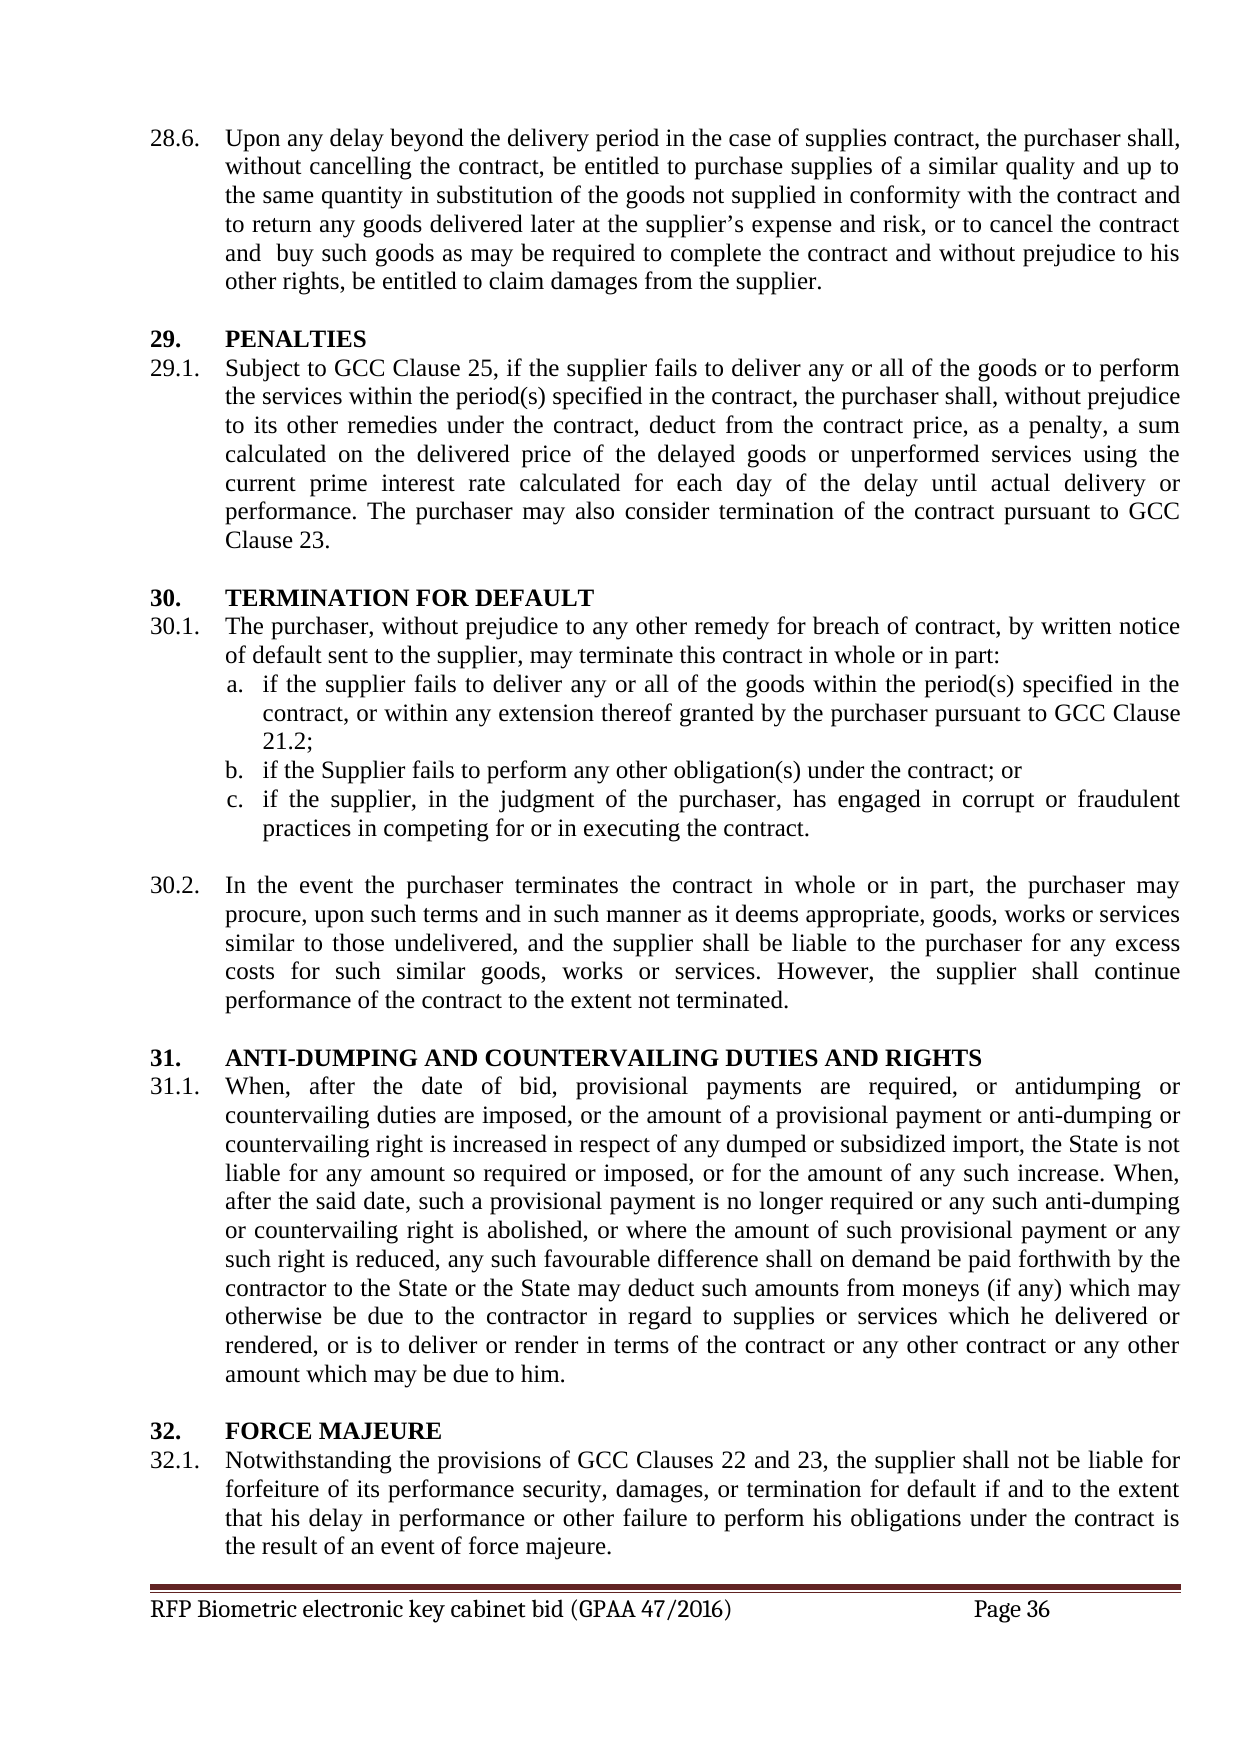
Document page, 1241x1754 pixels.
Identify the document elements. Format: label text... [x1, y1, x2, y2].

list TERMINATION FOR DEFAULT [150, 583, 1181, 611]
list When, after the date of bid, provisional payments are required, or antidumping or countervailing duties are imposed, or the amount of a provisional payment or anti-dumping or countervailing right is increased in respect of any dumped or subsidized import, the State is not liable for any amount so required or imposed, or for the amount of any such increase. When, after the said date, such a provisional payment is no longer required or any such anti-dumping or countervailing right is abolished, or where the amount of such provisional payment or any such right is reduced, any such favourable difference shall on demand be paid forthwith by the contractor to the State or the State may deduct such amounts from moneys (if any) which may otherwise be due to the contractor in regard to supplies or services which he delivered or rendered, or is to deliver or render in terms of the contract or any other contract or any other amount which may be due to him. [150, 1071, 1181, 1388]
list The purchaser, without prejudice to any other remedy for breach of contract, by written notice of default sent to the supplier, may terminate this contract in whole or in part: [150, 611, 1181, 669]
list if the Supplier fails to perform any other obligation(s) under the contract; or [244, 755, 1181, 784]
list Notwithstanding the provisions of GCC Clauses 22 and 23, the supplier shall not be liable for forfeiture of its performance security, damages, or termination for default if and to the extent that his delay in performance or other failure to perform his obligations under the contract is the result of an event of force majeure. [150, 1445, 1181, 1560]
list Subject to GCC Clause 25, if the supplier fails to deliver any or all of the goods or to perform the services within the period(s) specified in the contract, the purchaser shall, without prejudice to its other remedies under the contract, deduct from the contract price, as a penalty, a sum calculated on the delivered price of the delayed goods or unperformed services using the current prime interest rate calculated for each day of the delay until actual delivery or performance. The purchaser may also consider termination of the contract pursuant to GCC Clause 23. [150, 353, 1181, 554]
list if the supplier fails to deliver any or all of the goods within the period(s) specified in the contract, or within any extension thereof granted by the purchaser pursuant to GCC Clause 21.2; [244, 669, 1181, 755]
list FORCE MAJEURE [150, 1416, 1181, 1445]
list ANTI-DUMPING AND COUNTERVAILING DUTIES AND RIGHTS [150, 1043, 1181, 1071]
list Upon any delay beyond the delivery period in the case of supplies contract, the purchaser shall, without cancelling the contract, be entitled to purchase supplies of a similar quality and up to the same quantity in substitution of the goods not supplied in conformity with the contract and to return any goods delivered later at the supplier’s expense and risk, or to cancel the contract and buy such goods as may be required to complete the contract and without prejudice to his other rights, be entitled to claim damages from the supplier. [150, 123, 1181, 295]
list PENALTIES [150, 324, 1181, 353]
list if the supplier, in the judgment of the purchaser, has engaged in corrupt or fraudulent practices in competing for or in executing the contract. [244, 784, 1181, 841]
list In the event the purchaser terminates the contract in whole or in part, the purchaser may procure, upon such terms and in such manner as it deems appropriate, goods, works or services similar to those undelivered, and the supplier shall be liable to the purchaser for any excess costs for such similar goods, works or services. However, the supplier shall continue performance of the contract to the extent not terminated. [150, 870, 1181, 1014]
